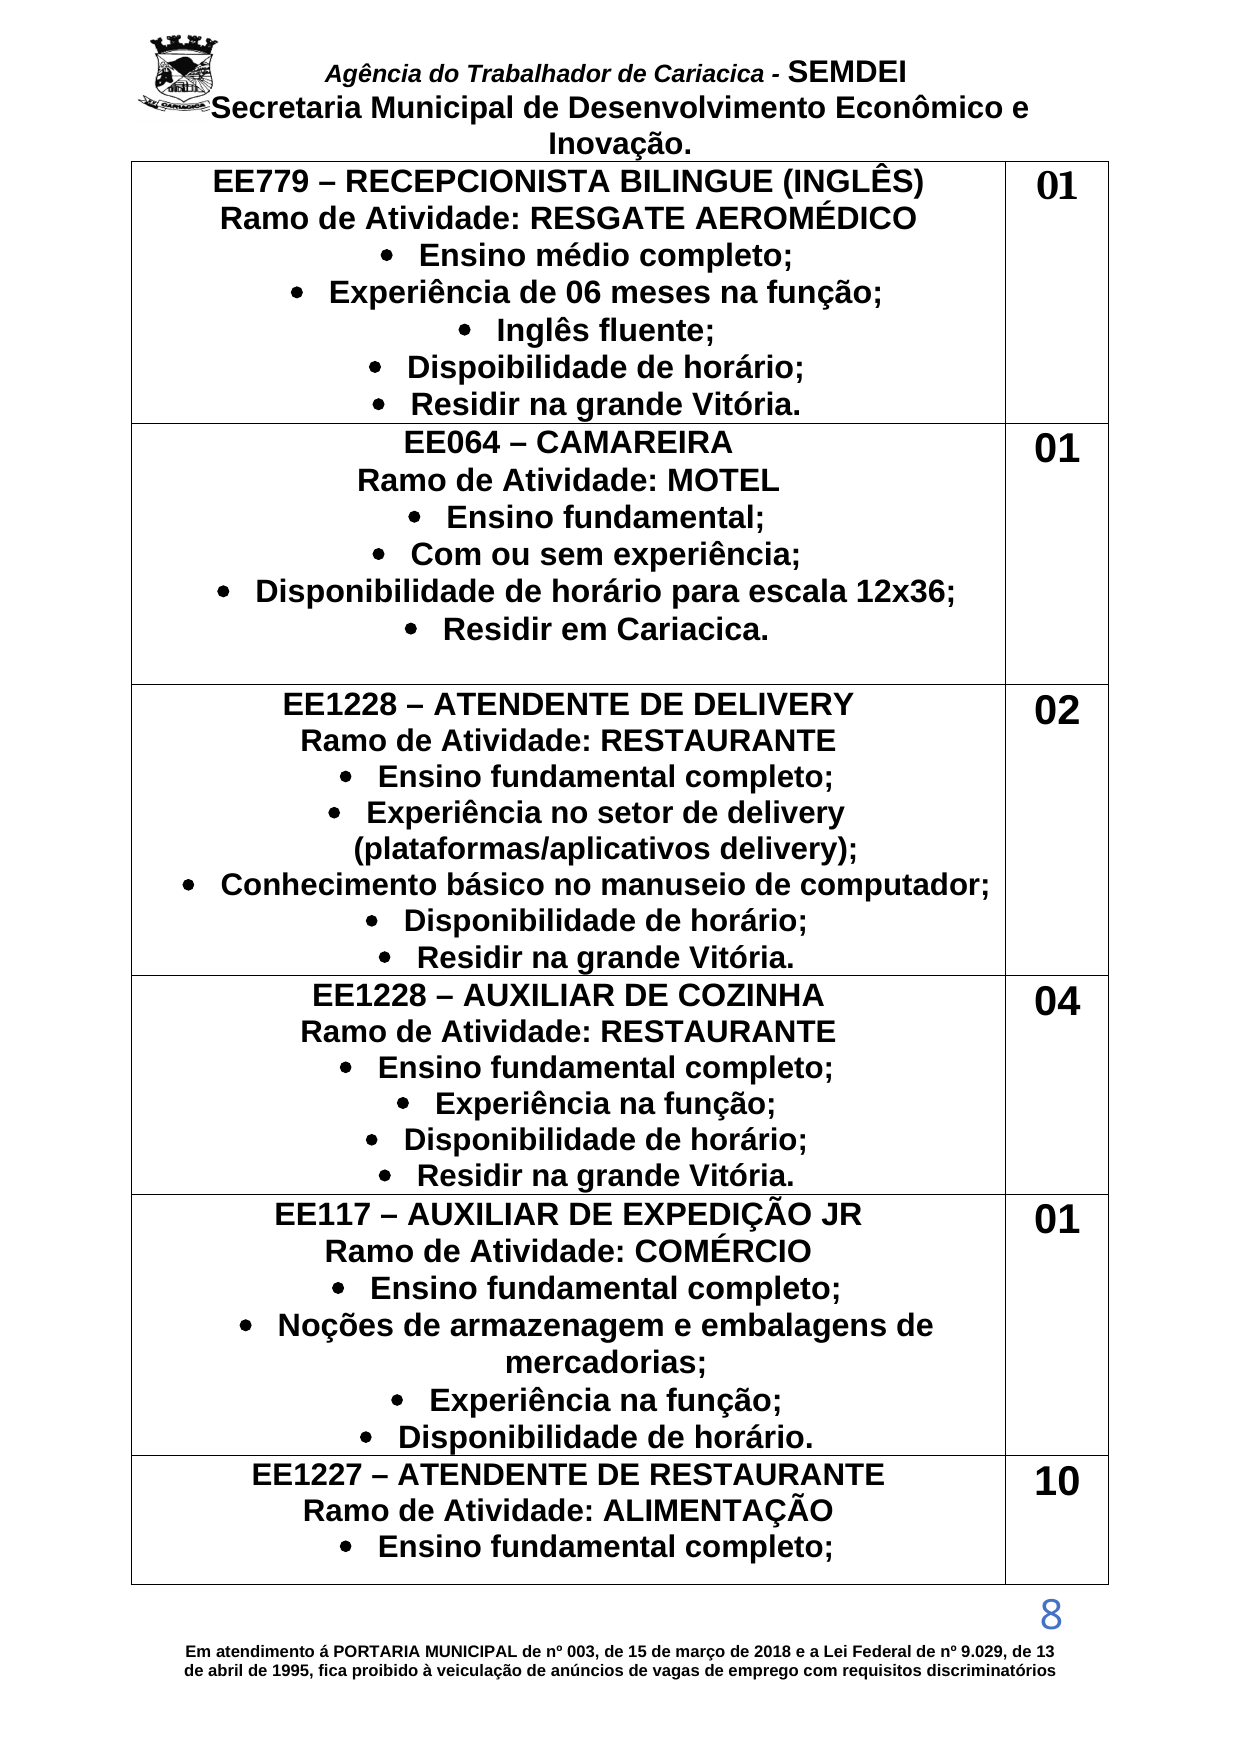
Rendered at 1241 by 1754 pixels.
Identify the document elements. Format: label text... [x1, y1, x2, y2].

picture [134, 31, 237, 123]
table_cell EE779 – RECEPCIONISTA BILINGUE (INGLÊS) Ramo de Atividade: RESGATE AEROMÉDICO Ensino médio completo; Experiência de 06 meses na função; Inglês fluente; Dispoibilidade de horário; Residir na grande Vitória. [132, 162, 1005, 423]
table_cell EE117 – AUXILIAR DE EXPEDIÇÃO JR Ramo de Atividade: COMÉRCIO Ensino fundamental completo; Noções de armazenagem e embalagens de mercadorias; Experiência na função; Disponibilidade de horário. [132, 1195, 1005, 1455]
table_cell EE1228 – AUXILIAR DE COZINHA Ramo de Atividade: RESTAURANTE Ensino fundamental completo; Experiência na função; Disponibilidade de horário; Residir na grande Vitória. [132, 976, 1005, 1194]
table_cell 10 [1006, 1456, 1108, 1584]
table_cell EE064 – CAMAREIRA Ramo de Atividade: MOTEL Ensino fundamental; Com ou sem experiência; Disponibilidade de horário para escala 12x36; Residir em Cariacica. [132, 424, 1005, 684]
table_cell 04 [1006, 976, 1108, 1194]
table_cell 01 [1006, 1195, 1108, 1455]
table_cell EE1228 – ATENDENTE DE DELIVERY Ramo de Atividade: RESTAURANTE Ensino fundamental completo; Experiência no setor de delivery (plataformas/aplicativos delivery); Conhecimento básico no manuseio de computador; Disponibilidade de horário; Residir na grande Vitória. [132, 685, 1005, 975]
table_cell 02 [1006, 685, 1108, 975]
table_cell 01 [1006, 424, 1108, 684]
table_cell 01 [1006, 162, 1108, 423]
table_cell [132, 1456, 1005, 1584]
